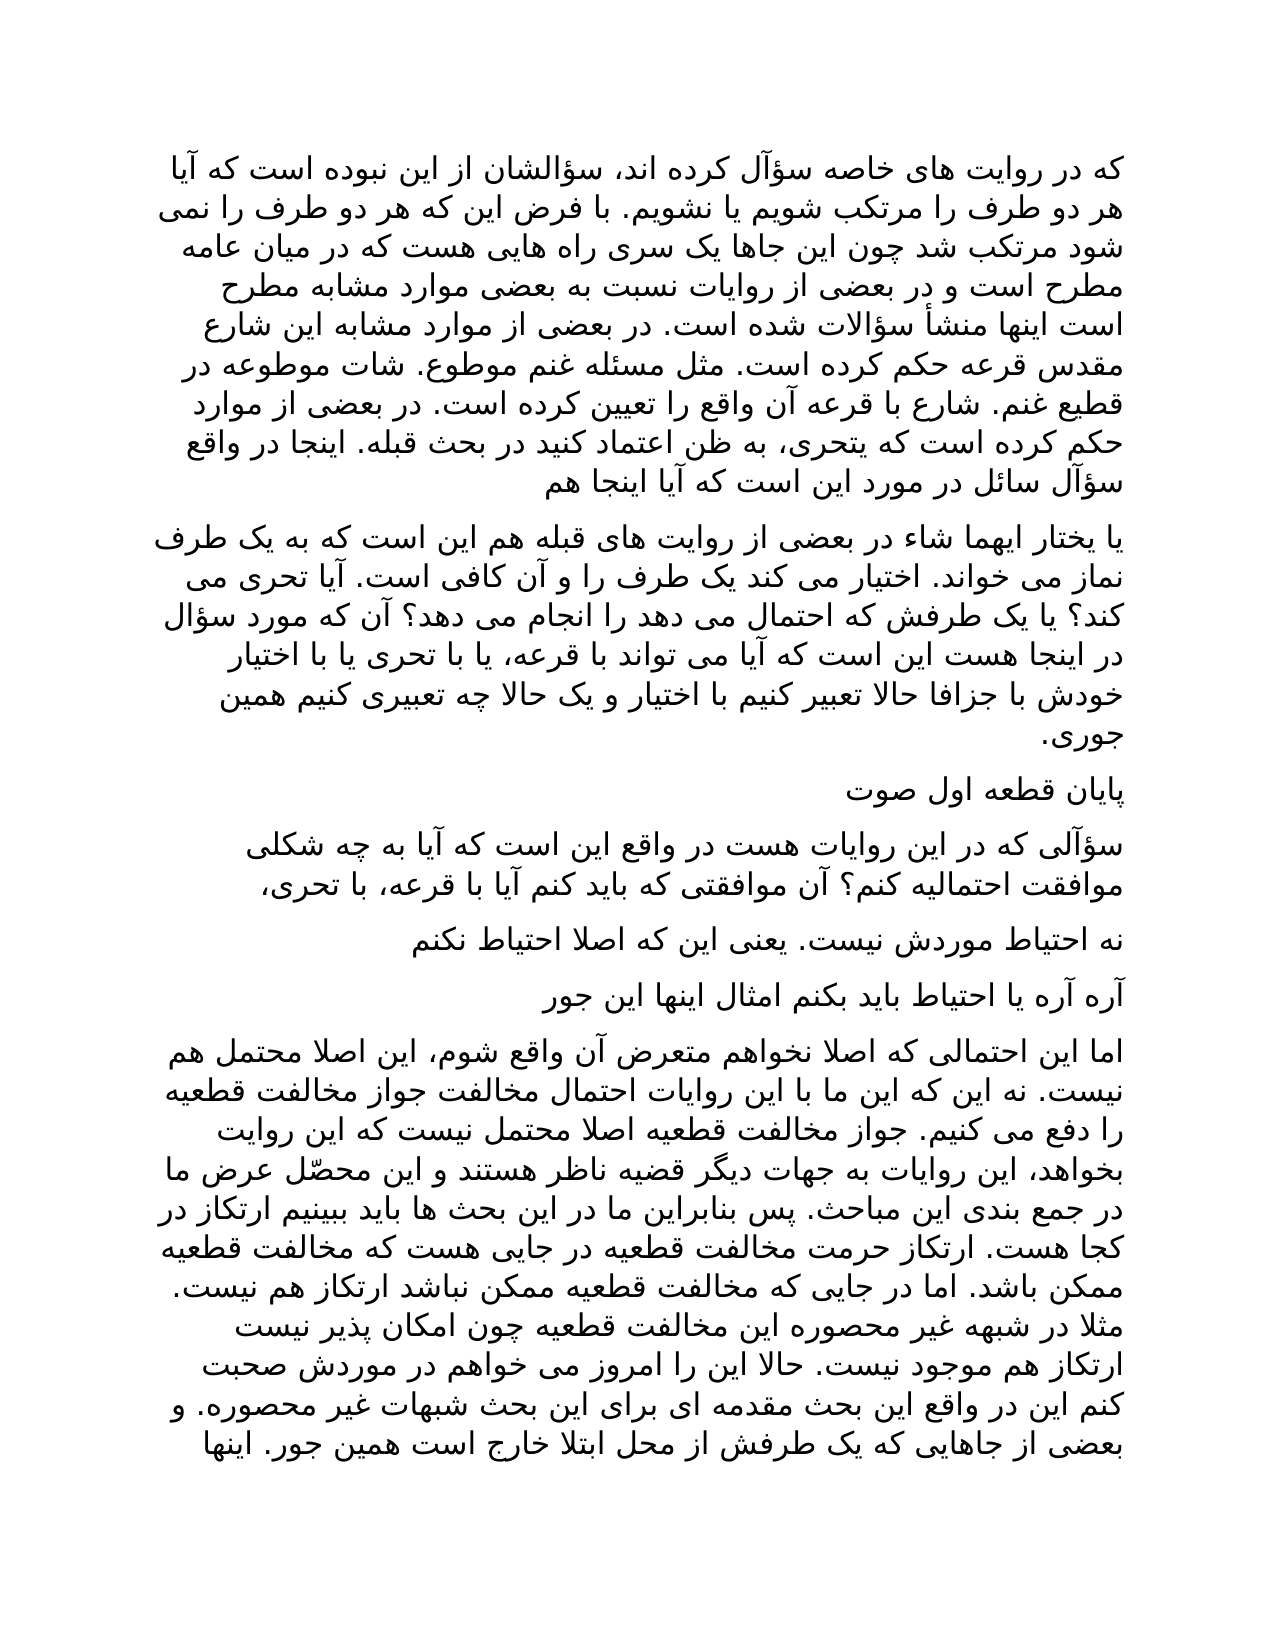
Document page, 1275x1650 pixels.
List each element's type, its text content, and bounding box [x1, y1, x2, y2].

text یا یختار ایهما شاء در بعضی از روایت های قبله هم این است که به یک طرف نماز می خواند. اختیار می کند یک طرف را و آن کافی است. آیا تحری می کند؟ یا یک طرفش که احتمال می دهد را انجام می دهد؟ آن که مورد سؤال در اینجا هست این است که آیا می تواند با قرعه، یا با تحری یا با اختیار خودش با جزافا حالا تعبیر کنیم با اختیار و یک حالا چه تعبیری کنیم همین جوری. [150, 519, 1125, 751]
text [150, 1033, 1125, 1461]
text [150, 150, 1125, 500]
text سؤآلی که در این روایات هست در واقع این است که آیا به چه شکلی موافقت احتمالیه کنم؟ آن موافقتی که باید کنم آیا با قرعه، با تحری، [150, 827, 1125, 902]
text نه احتیاط موردش نیست. یعنی این که اصلا احتیاط نکنم [150, 922, 1125, 958]
text پایان قطعه اول صوت [150, 771, 1125, 807]
text آره آره یا احتیاط باید بکنم امثال اینها این جور [150, 977, 1125, 1014]
